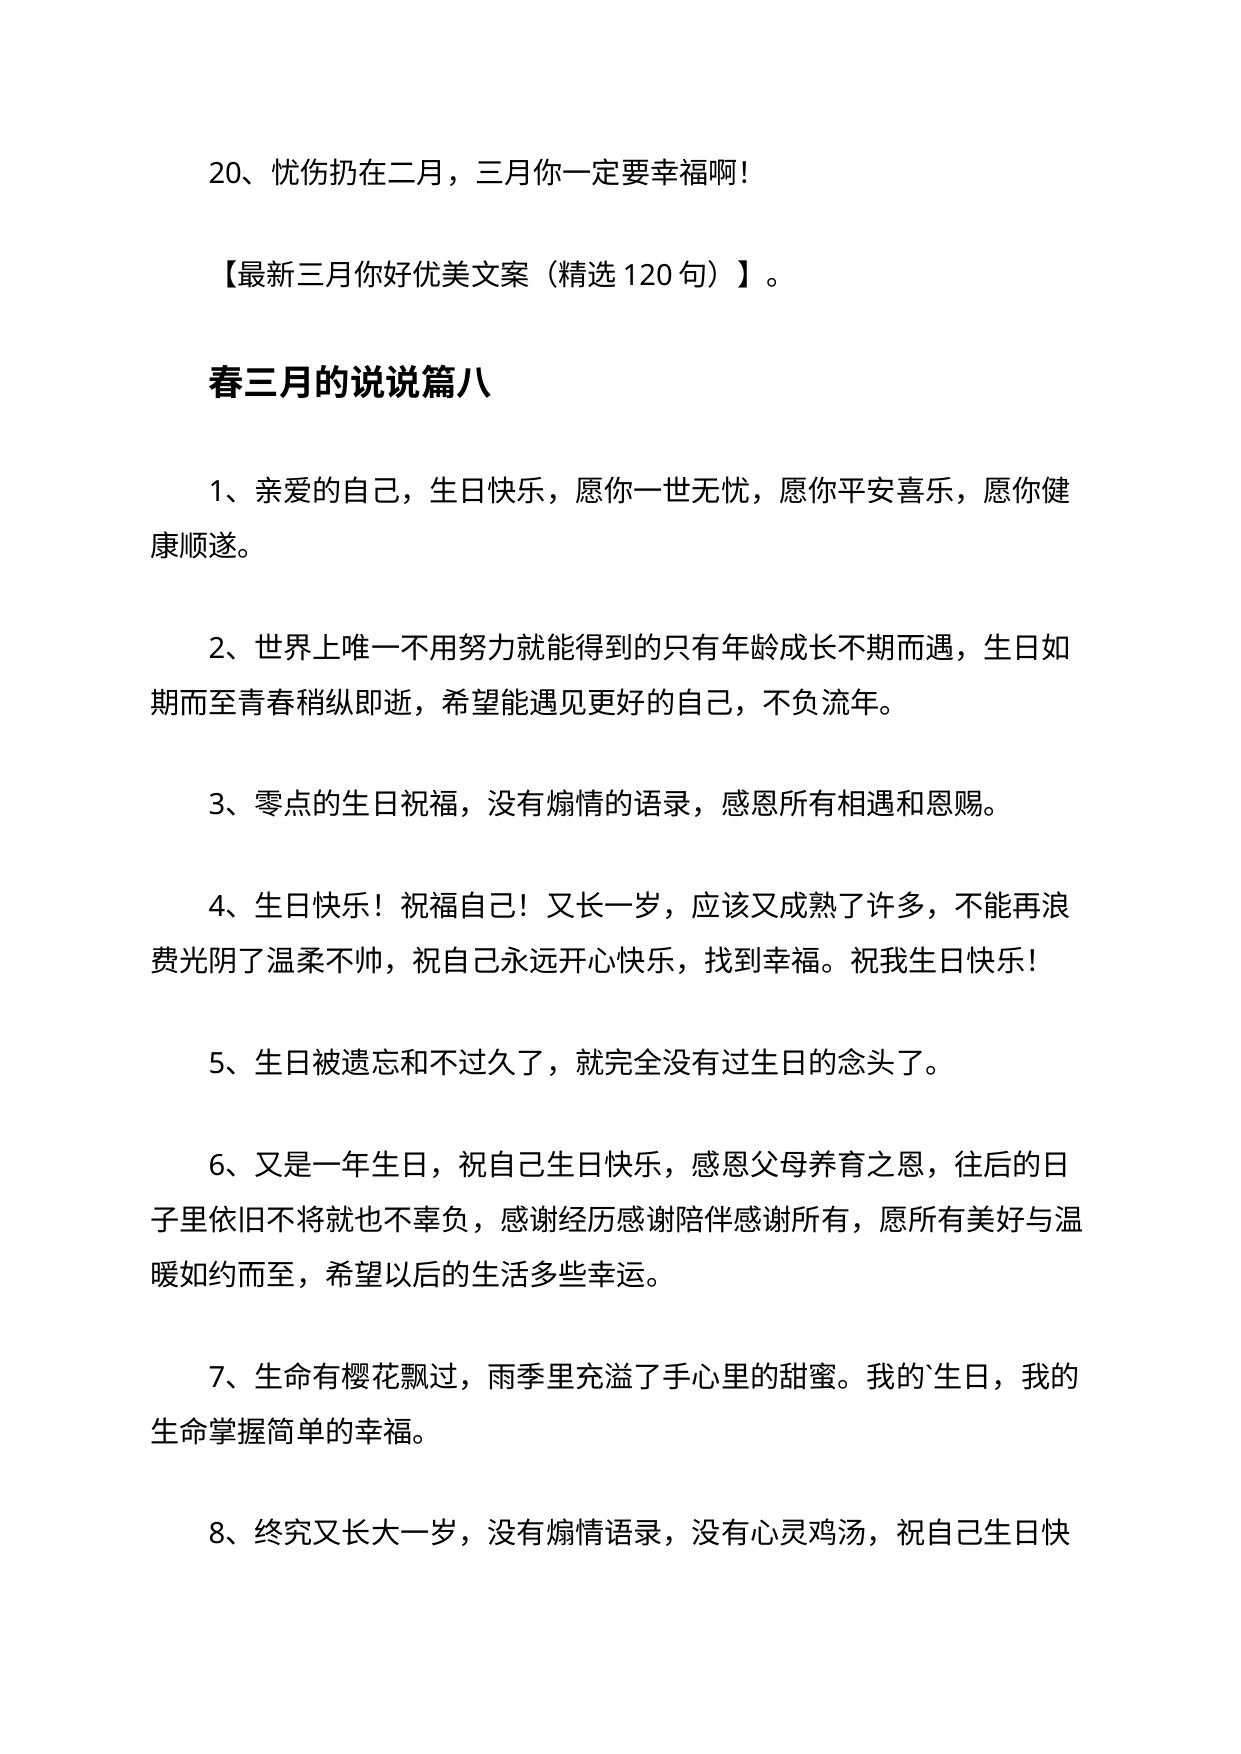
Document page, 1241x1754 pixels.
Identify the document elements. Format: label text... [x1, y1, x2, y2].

text 1、亲爱的自己，生日快乐，愿你一世无忧，愿你平安喜乐，愿你健康顺遂。 [150, 467, 1090, 565]
text 3、零点的生日祝福，没有煽情的语录，感恩所有相遇和恩赐。 [150, 781, 1090, 823]
text 6、又是一年生日，祝自己生日快乐，感恩父母养育之恩，往后的日子里依旧不将就也不辜负，感谢经历感谢陪伴感谢所有，愿所有美好与温暖如约而至，希望以后的生活多些幸运。 [150, 1142, 1090, 1294]
text 【最新三月你好优美文案（精选120句）】。 [150, 252, 1090, 294]
text 5、生日被遗忘和不过久了，就完全没有过生日的念头了。 [150, 1040, 1090, 1082]
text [150, 1510, 1090, 1552]
text 春三月的说说篇八 [150, 354, 1090, 405]
text 4、生日快乐！祝福自己！又长一岁，应该又成熟了许多，不能再浪费光阴了温柔不帅，祝自己永远开心快乐，找到幸福。祝我生日快乐！ [150, 883, 1090, 980]
text 20、忧伤扔在二月，三月你一定要幸福啊！ [150, 150, 1090, 192]
text 7、生命有樱花飘过，雨季里充溢了手心里的甜蜜。我的`生日，我的生命掌握简单的幸福。 [150, 1353, 1090, 1451]
text 2、世界上唯一不用努力就能得到的只有年龄成长不期而遇，生日如期而至青春稍纵即逝，希望能遇见更好的自己，不负流年。 [150, 624, 1090, 721]
